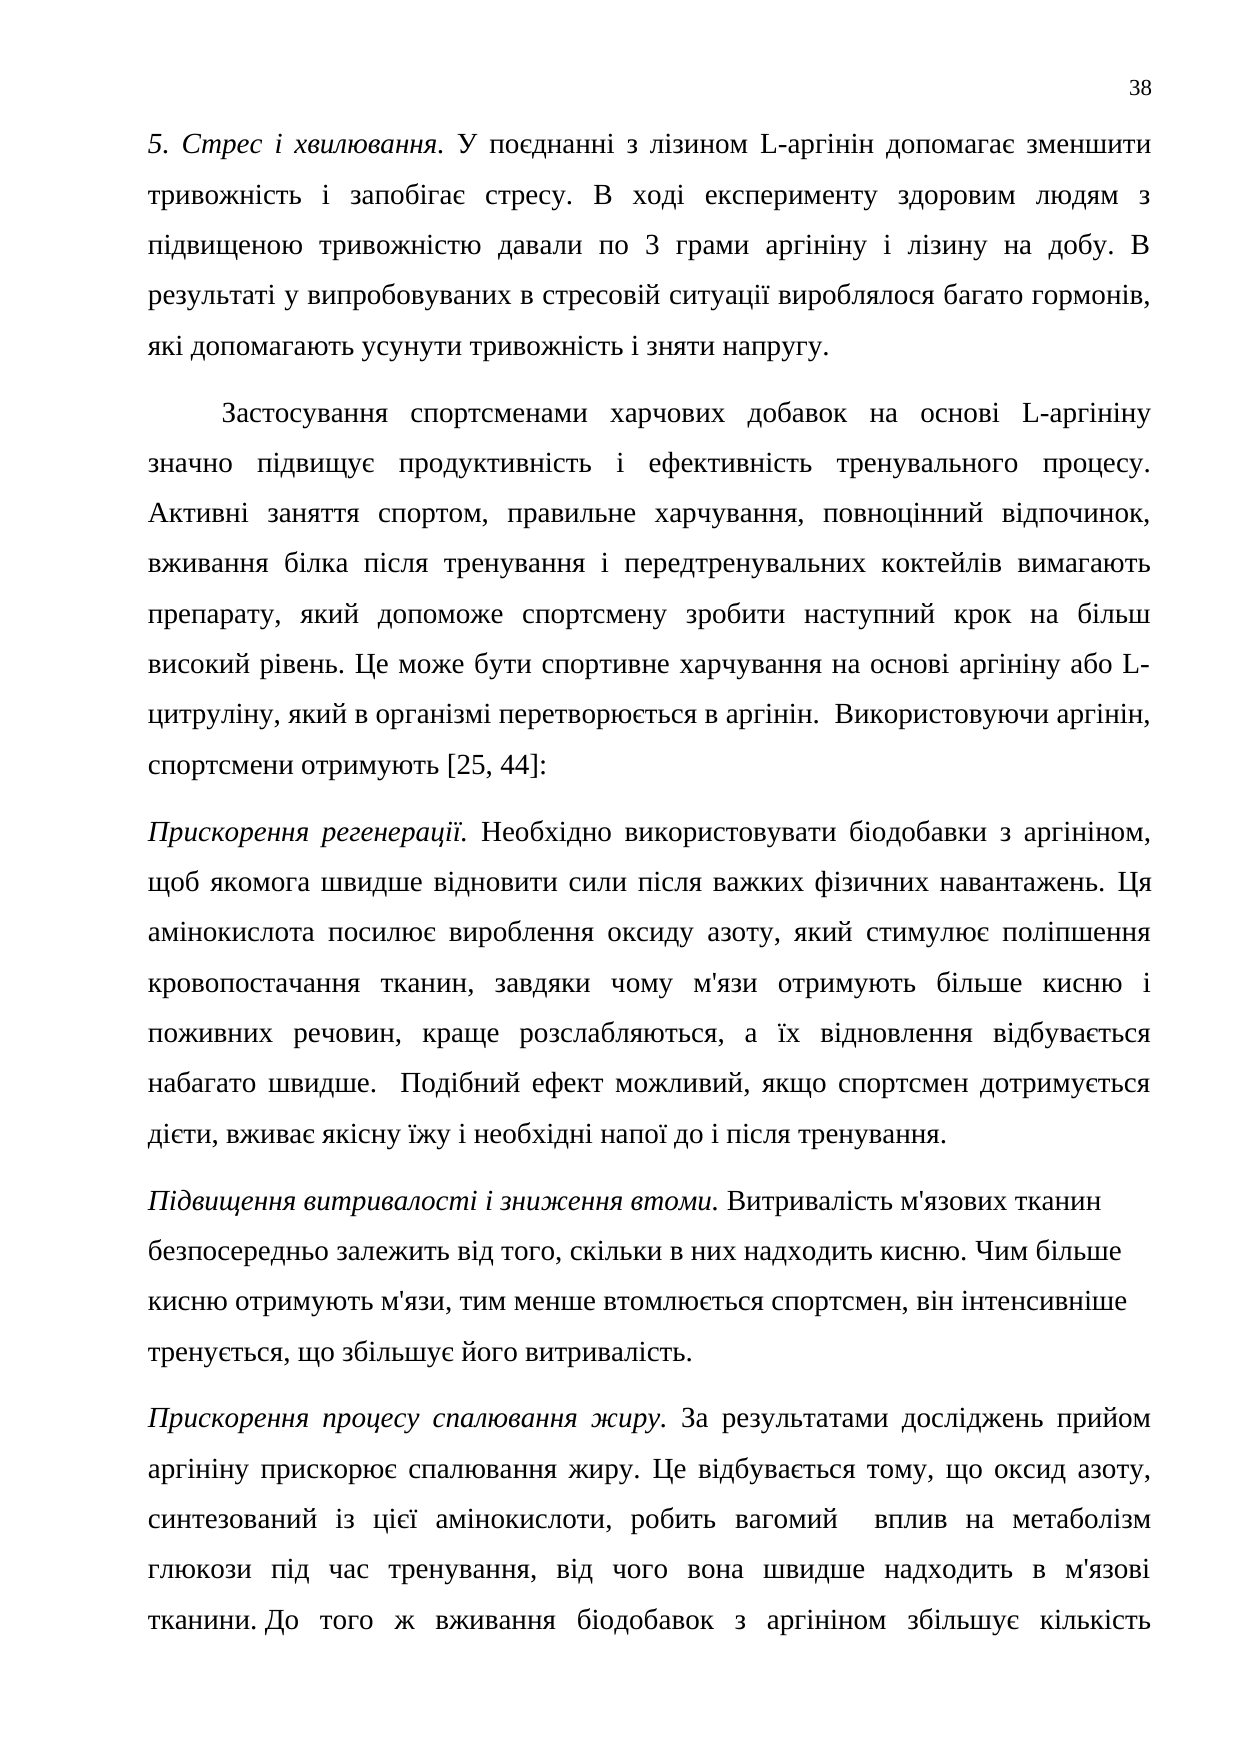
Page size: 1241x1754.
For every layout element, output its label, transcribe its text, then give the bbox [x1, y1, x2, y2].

text 5. Стрес і хвилювання. У поєднанні з лізином L-аргінін допомагає зменшити тривожність і запобігає стресу. В ході експерименту здоровим людям з підвищеною тривожністю давали по 3 грами аргініну і лізину на добу. В результаті у випробовуваних в стресовій ситуації вироблялося багато гормонів, які допомагають усунути тривожність і зняти напругу. [148, 126, 1152, 361]
text Прискорення регенерації. Необхідно використовувати біодобавки з аргініном, щоб якомога швидше відновити сили після важких фізичних навантажень. Ця амінокислота посилює вироблення оксиду азоту, який стимулює поліпшення кровопостачання тканин, завдяки чому м'язи отримують більше кисню і поживних речовин, краще розслабляються, а їх відновлення відбувається набагато швидше. Подібний ефект можливий, якщо спортсмен дотримується дієти, вживає якісну їжу і необхідні напої до і після тренування. [148, 814, 1152, 1149]
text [148, 1401, 1152, 1635]
text Підвищення витривалості і зниження втоми. Витривалість м'язових тканин безпосередньо залежить від того, скільки в них надходить кисню. Чим більше кисню отримують м'язи, тим менше втомлюється спортсмен, він інтенсивніше тренується, що збільшує його витривалість. [148, 1183, 1152, 1367]
text Застосування спортсменами харчових добавок на основі L-аргініну значно підвищує продуктивність і ефективність тренувального процесу. Активні заняття спортом, правильне харчування, повноцінний відпочинок, вживання білка після тренування і передтренувальних коктейлів вимагають препарату, який допоможе спортсмену зробити наступний крок на більш високий рівень. Це може бути спортивне харчування на основі аргініну або L-цитруліну, який в організмі перетворюється в аргінін. Використовуючи аргінін, спортсмени отримують [25, 44]: [148, 395, 1152, 780]
